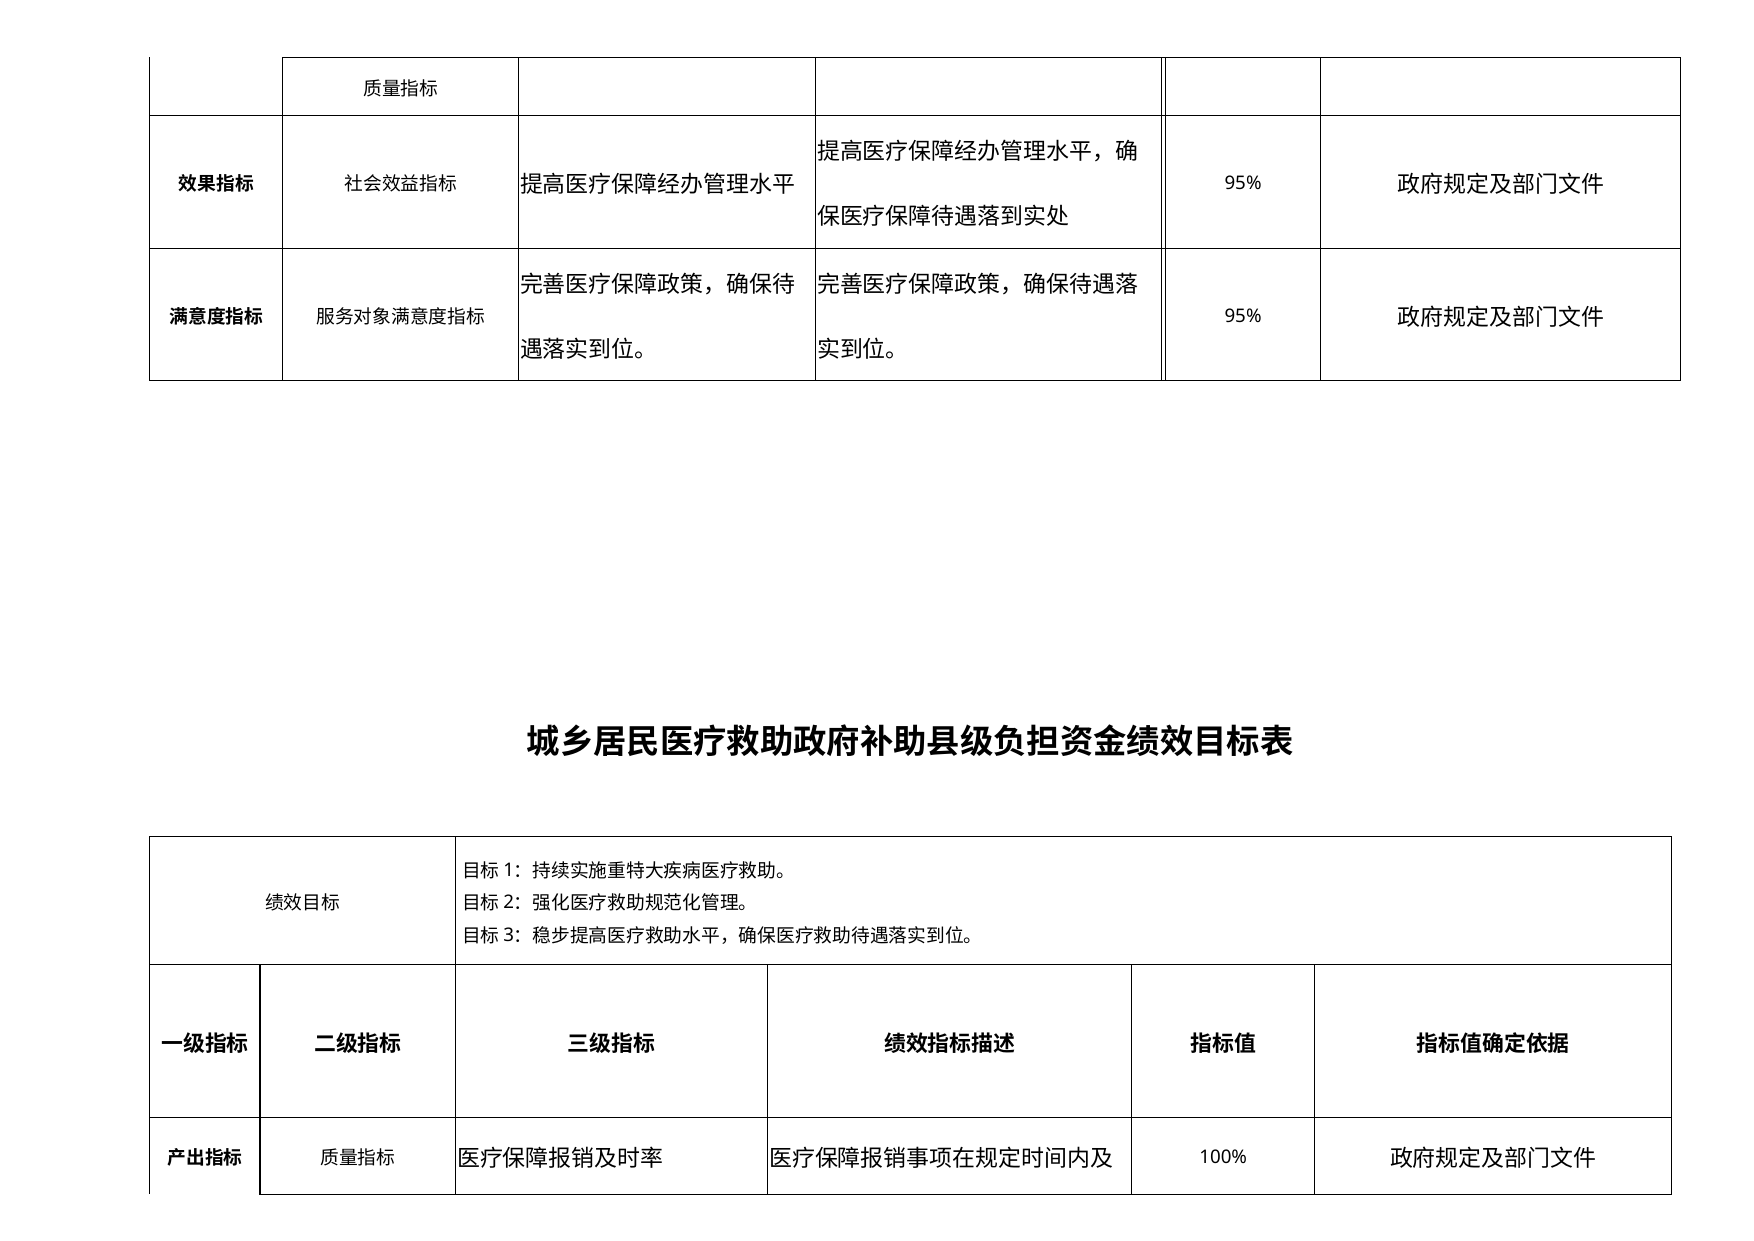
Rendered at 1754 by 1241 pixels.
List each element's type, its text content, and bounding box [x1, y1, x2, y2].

table_cell 95% [1166, 249, 1320, 380]
table_cell 提高医疗保障经办管理水平，确保医疗保障待遇落到实处 [816, 116, 1161, 247]
table_cell 完善医疗保障政策，确保待遇落实到位。 [816, 249, 1161, 380]
table_cell 95% [1166, 116, 1320, 247]
table_cell 质量指标 [283, 58, 518, 115]
table_cell 服务对象满意度指标 [283, 249, 518, 380]
table_header 绩效目标 [150, 837, 455, 964]
table_cell [1321, 58, 1680, 115]
table_cell 100% [1132, 1118, 1314, 1194]
table_cell 指标值确定依据 [1315, 965, 1671, 1117]
table_cell 指标值 [1132, 965, 1314, 1117]
table_cell [816, 58, 1161, 115]
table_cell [768, 1118, 1131, 1194]
table_cell 社会效益指标 [283, 116, 518, 247]
table_cell 质量指标 [261, 1118, 455, 1194]
table_cell 效果指标 [150, 116, 282, 247]
table_cell [1166, 58, 1320, 115]
table_cell 三级指标 [456, 965, 767, 1117]
table_cell 提高医疗保障经办管理水平 [519, 116, 815, 247]
table_cell 医疗保障报销及时率 [456, 1118, 767, 1194]
text 城乡居民医疗救助政府补助县级负担资金绩效目标表 [150, 706, 1604, 771]
table_cell 政府规定及部门文件 [1321, 116, 1680, 247]
table_cell 政府规定及部门文件 [1321, 249, 1680, 380]
table_cell 产出指标 [150, 1118, 259, 1194]
table_cell 二级指标 [261, 965, 455, 1117]
table_cell 绩效指标描述 [768, 965, 1131, 1117]
table_cell 满意度指标 [150, 249, 282, 380]
table_cell 政府规定及部门文件 [1315, 1118, 1671, 1194]
table_cell 一级指标 [150, 965, 259, 1117]
table_cell [519, 58, 815, 115]
table_header 目标1：持续实施重特大疾病医疗救助。 目标2：强化医疗救助规范化管理。 目标3：稳步提高医疗救助水平，确保医疗救助待遇落实到位。 [456, 837, 1671, 964]
table_cell 完善医疗保障政策，确保待遇落实到位。 [519, 249, 815, 380]
